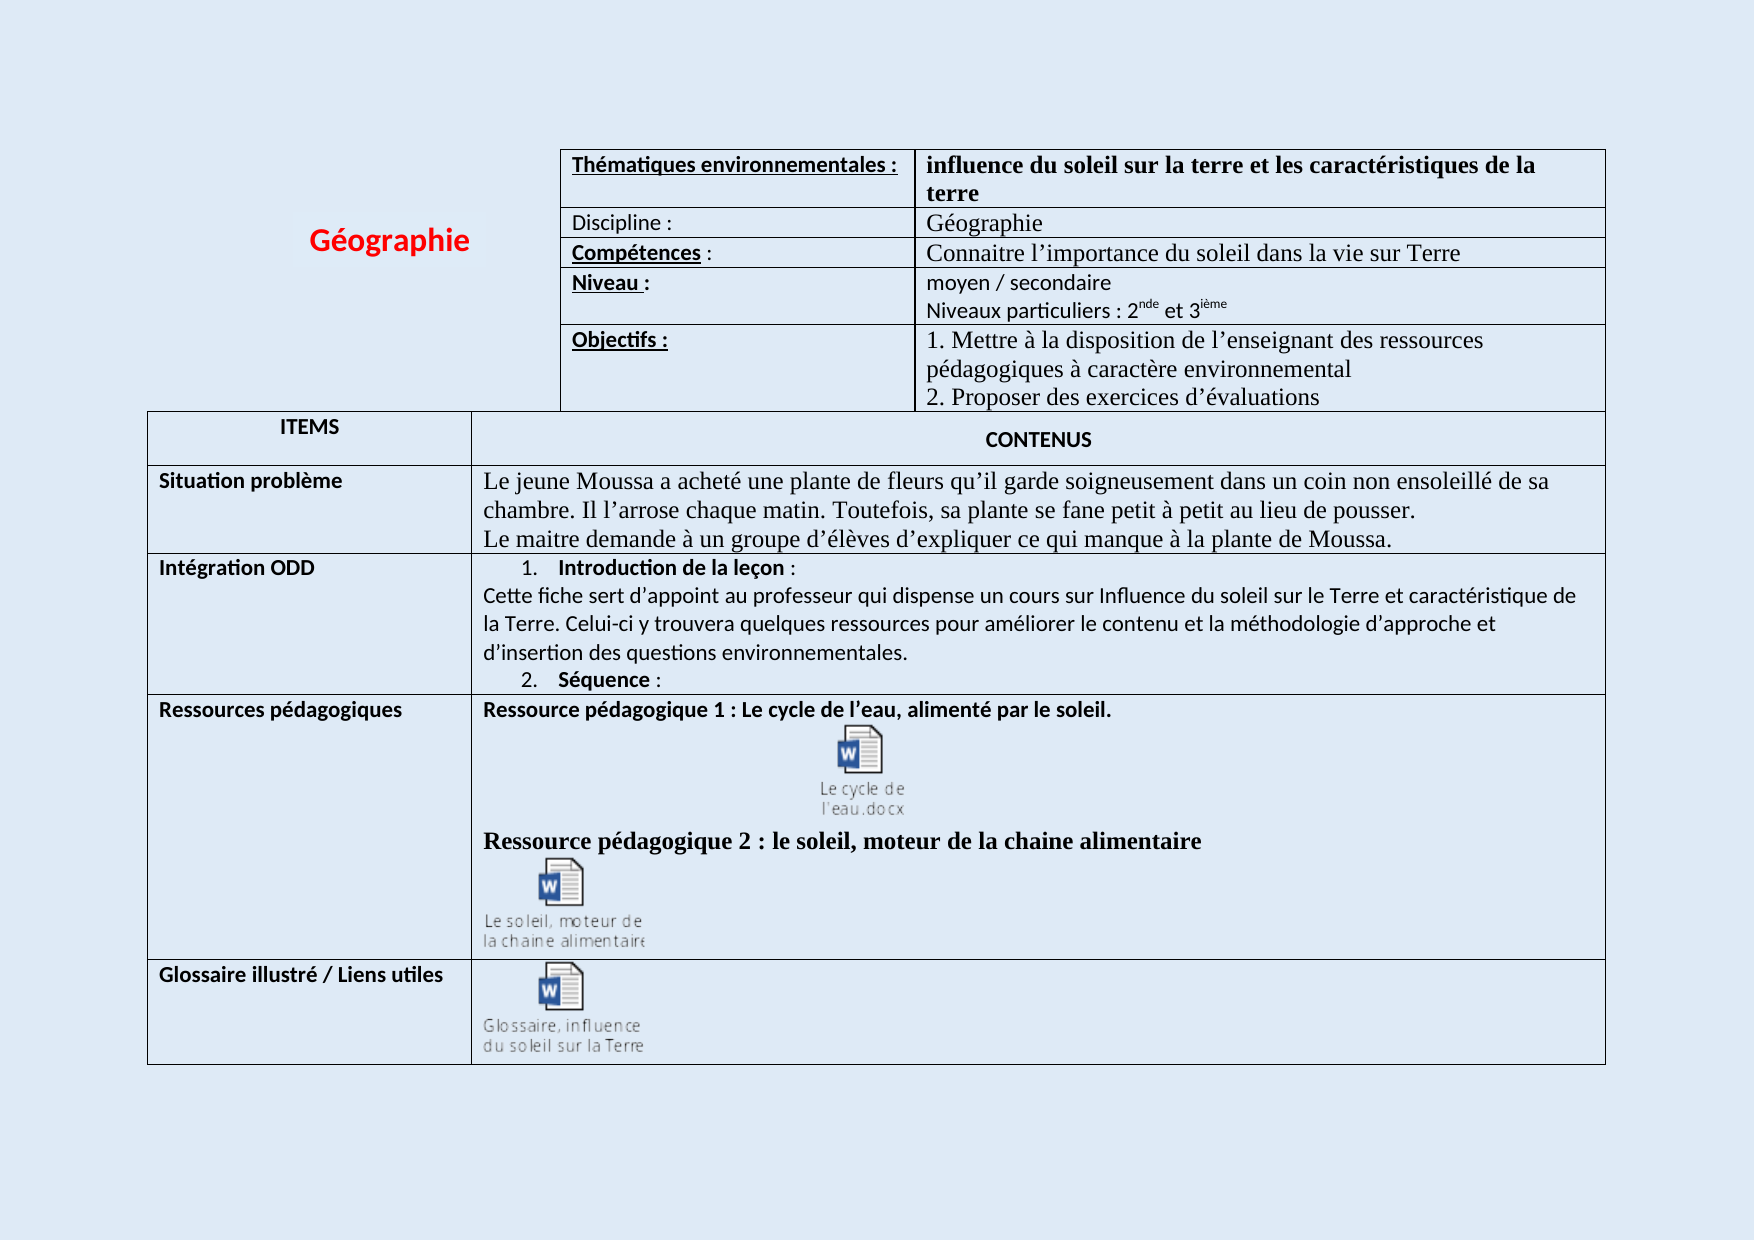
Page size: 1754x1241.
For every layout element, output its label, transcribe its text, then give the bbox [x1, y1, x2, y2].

table_cell Glossaire illustré / Liens utiles [148, 960, 471, 1064]
table_cell moyen / secondaire Niveaux particuliers : 2nde et 3ième [916, 268, 1605, 324]
table_cell Introduction de la leçon : Cette fiche sert d’appoint au professeur qui dispense un cours sur Influence du soleil sur le Terre et caractéristique de la Terre. Celui-ci y trouvera quelques ressources pour améliorer le contenu et la méthodologie d’approche et d’insertion des questions environnementales. Séquence : [472, 554, 1605, 694]
table_header Thématiques environnementales : [561, 150, 914, 207]
table_header influence du soleil sur la terre et les caractéristiques de la terre [916, 150, 1605, 207]
table_cell CONTENUS [472, 412, 1605, 465]
table_cell 1. Mettre à la disposition de l’enseignant des ressources pédagogiques à caractère environnemental 2. Proposer des exercices d’évaluations [916, 325, 1605, 411]
table_cell Objectifs : [561, 325, 914, 411]
table_cell ITEMS [148, 412, 471, 465]
table_cell Compétences : [561, 238, 914, 267]
table_cell Niveau : [561, 268, 914, 324]
table_cell Intégration ODD [148, 554, 471, 694]
table_cell Géographie [916, 208, 1605, 237]
table_cell Connaitre l’importance du soleil dans la vie sur Terre [916, 238, 1605, 267]
table_cell Le jeune Moussa a acheté une plante de fleurs qu’il garde soigneusement dans un coin non ensoleillé de sa chambre. Il l’arrose chaque matin. Toutefois, sa plante se fane petit à petit au lieu de pousser. Le maitre demande à un groupe d’élèves d’expliquer ce qui manque à la plante de Moussa. [472, 466, 1605, 552]
table_cell Situation problème [148, 466, 471, 552]
table_cell Ressource pédagogique 1 : Le cycle de l’eau, alimenté par le soleil. Ressource pédagogique 2 : le soleil, moteur de la chaine alimentaire [472, 695, 1605, 959]
table_cell Ressources pédagogiques [148, 695, 471, 959]
table_cell [472, 960, 1605, 1064]
table_cell Discipline : [561, 208, 914, 237]
